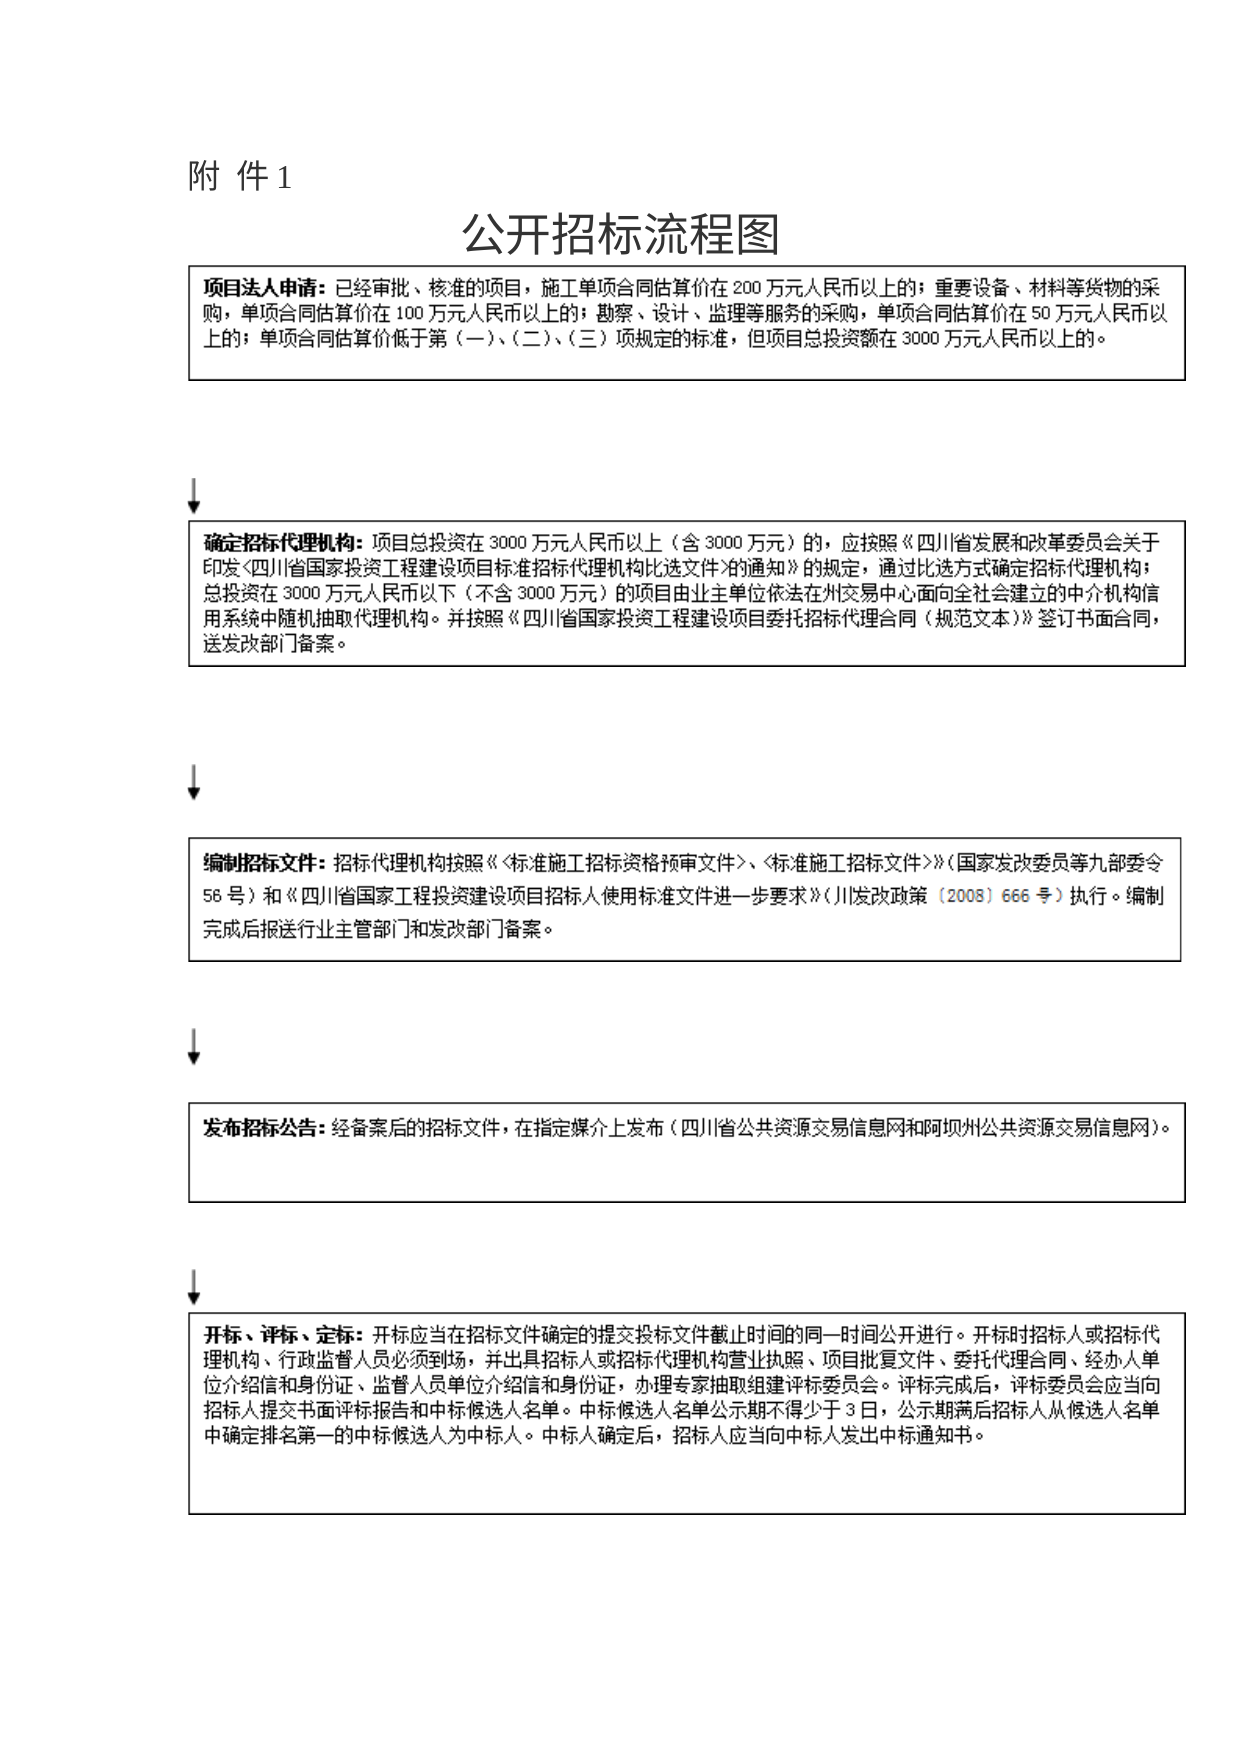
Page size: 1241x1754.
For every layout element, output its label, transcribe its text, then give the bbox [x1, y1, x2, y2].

text 附 件1 [187, 150, 1053, 198]
picture [187, 837, 1182, 962]
picture [187, 1311, 1186, 1515]
picture [187, 264, 1186, 381]
text 公开招标流程图 [187, 198, 1053, 264]
picture [187, 764, 200, 802]
picture [187, 1269, 200, 1307]
picture [187, 1101, 1186, 1203]
picture [187, 1028, 200, 1067]
picture [187, 519, 1186, 667]
picture [187, 478, 200, 516]
